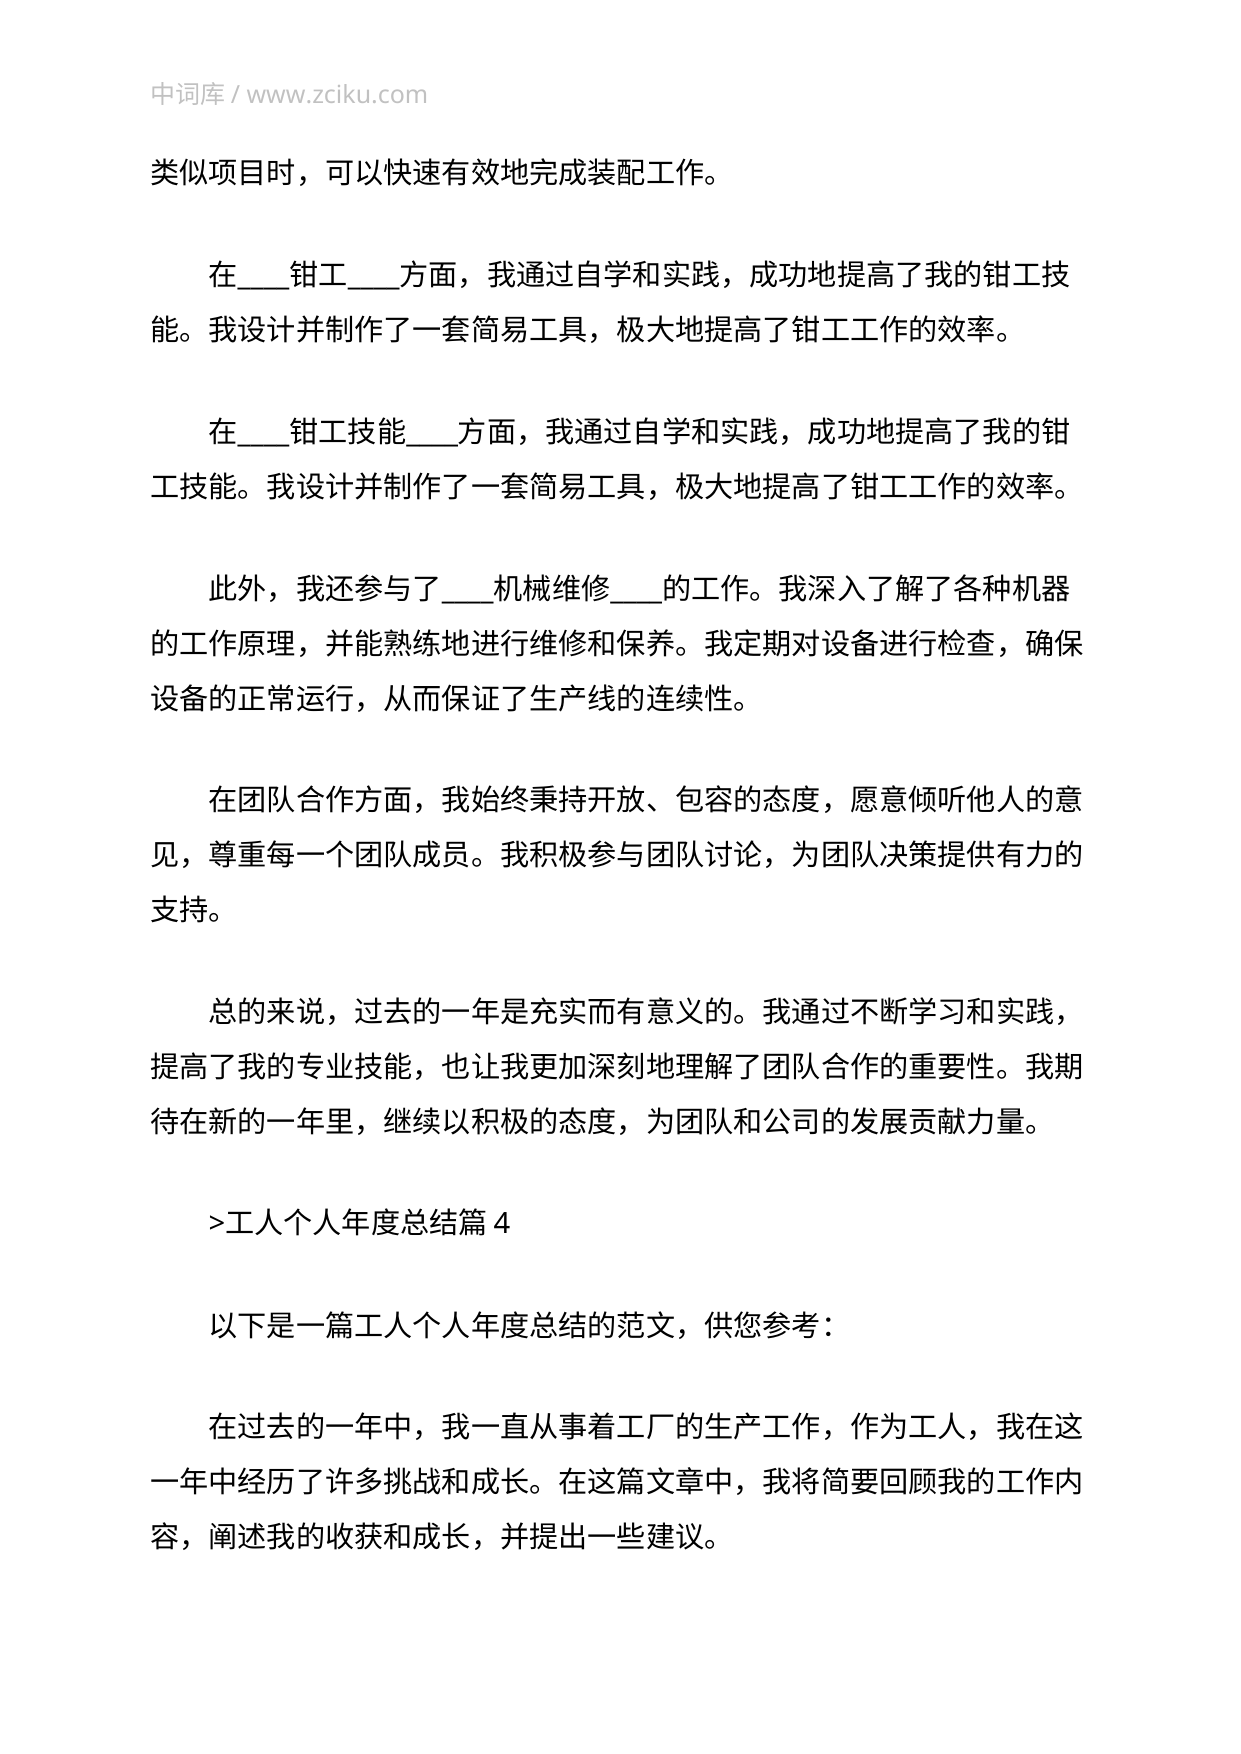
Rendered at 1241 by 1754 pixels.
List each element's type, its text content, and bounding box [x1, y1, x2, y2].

text >工人个人年度总结篇4 [150, 1200, 1090, 1242]
text 在____钳工____方面，我通过自学和实践，成功地提高了我的钳工技能。我设计并制作了一套简易工具，极大地提高了钳工工作的效率。 [150, 252, 1090, 349]
text 在过去的一年中，我一直从事着工厂的生产工作，作为工人，我在这一年中经历了许多挑战和成长。在这篇文章中，我将简要回顾我的工作内容，阐述我的收获和成长，并提出一些建议。 [150, 1404, 1090, 1556]
text 在团队合作方面，我始终秉持开放、包容的态度，愿意倾听他人的意见，尊重每一个团队成员。我积极参与团队讨论，为团队决策提供有力的支持。 [150, 777, 1090, 929]
text 总的来说，过去的一年是充实而有意义的。我通过不断学习和实践，提高了我的专业技能，也让我更加深刻地理解了团队合作的重要性。我期待在新的一年里，继续以积极的态度，为团队和公司的发展贡献力量。 [150, 988, 1090, 1141]
text 此外，我还参与了____机械维修____的工作。我深入了解了各种机器的工作原理，并能熟练地进行维修和保养。我定期对设备进行检查，确保设备的正常运行，从而保证了生产线的连续性。 [150, 565, 1090, 717]
text 以下是一篇工人个人年度总结的范文，供您参考： [150, 1302, 1090, 1344]
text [150, 150, 1090, 192]
text 在____钳工技能____方面，我通过自学和实践，成功地提高了我的钳工技能。我设计并制作了一套简易工具，极大地提高了钳工工作的效率。 [150, 408, 1090, 506]
